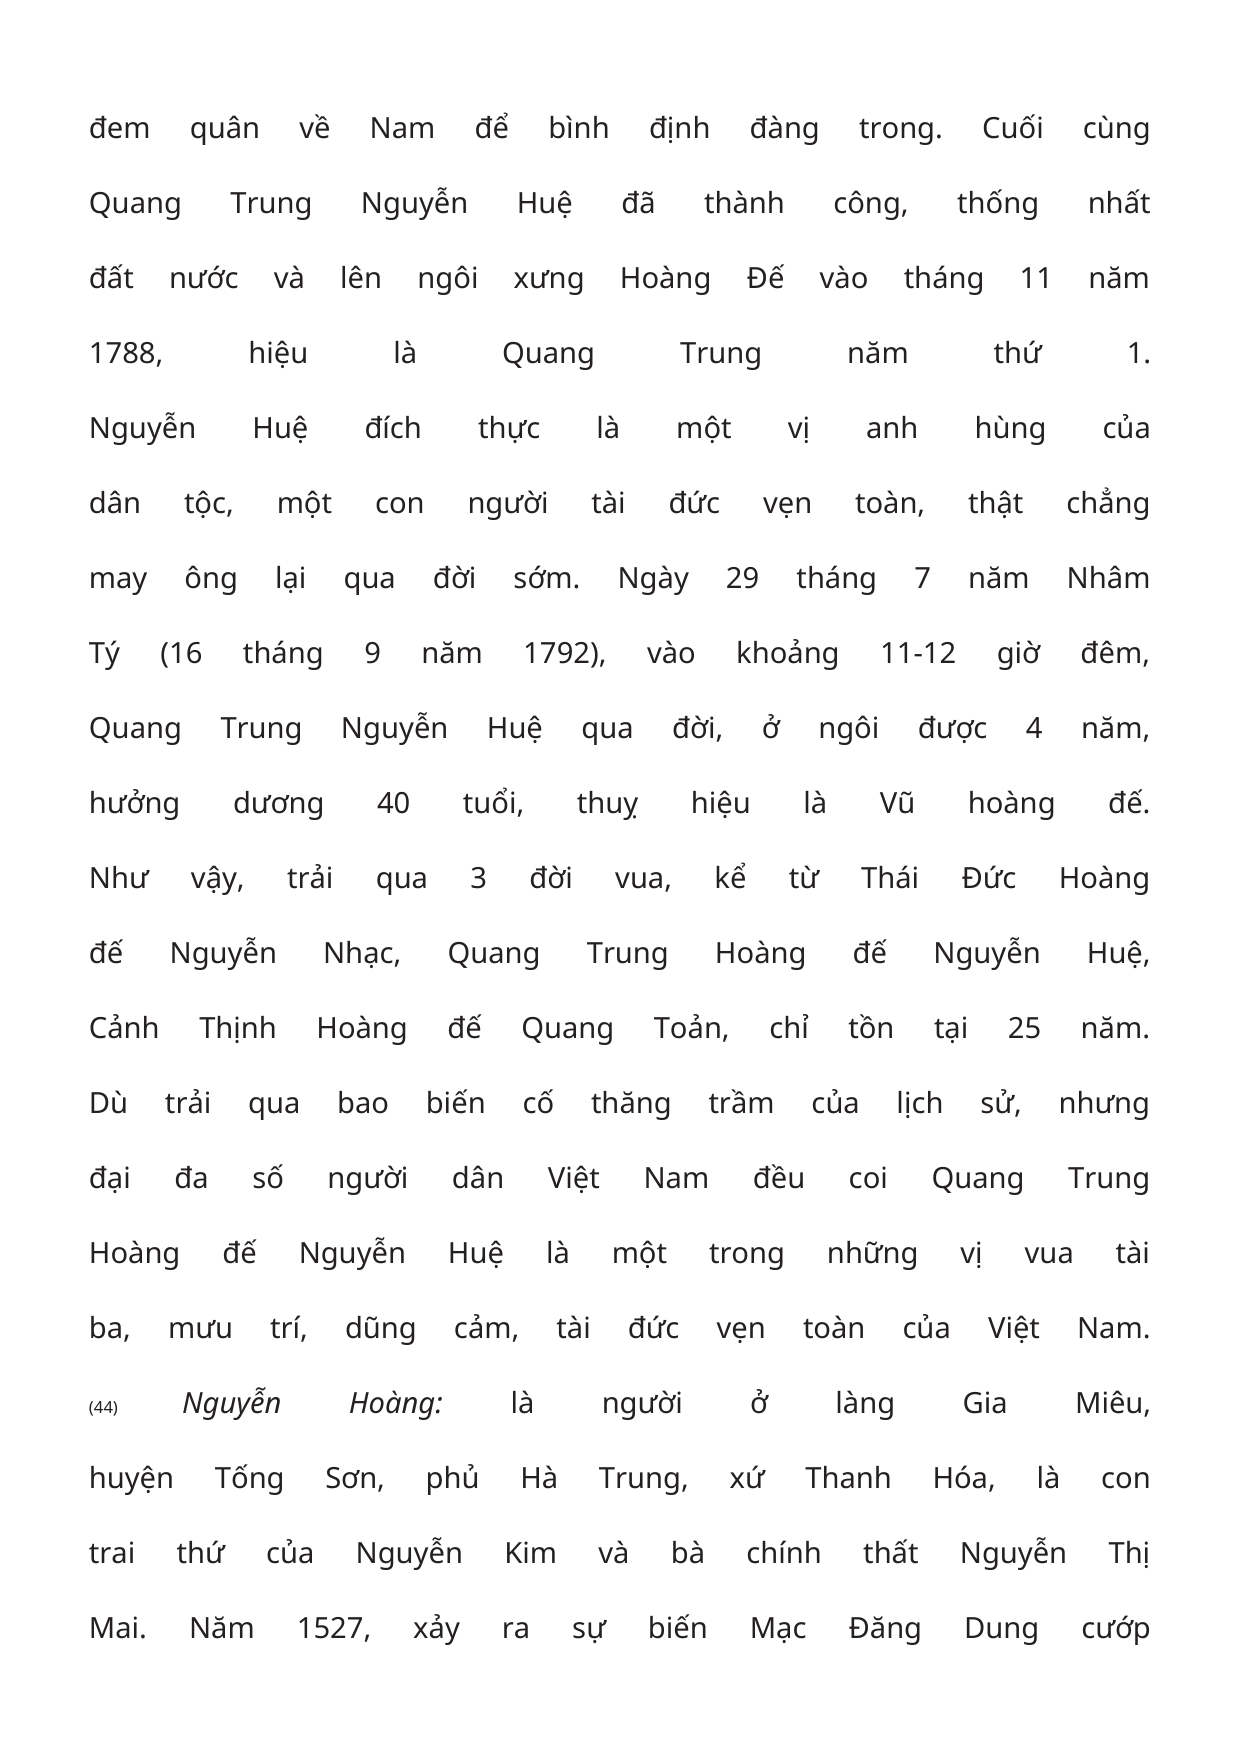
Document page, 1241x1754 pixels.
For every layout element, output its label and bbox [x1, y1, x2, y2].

text [89, 89, 1152, 1664]
